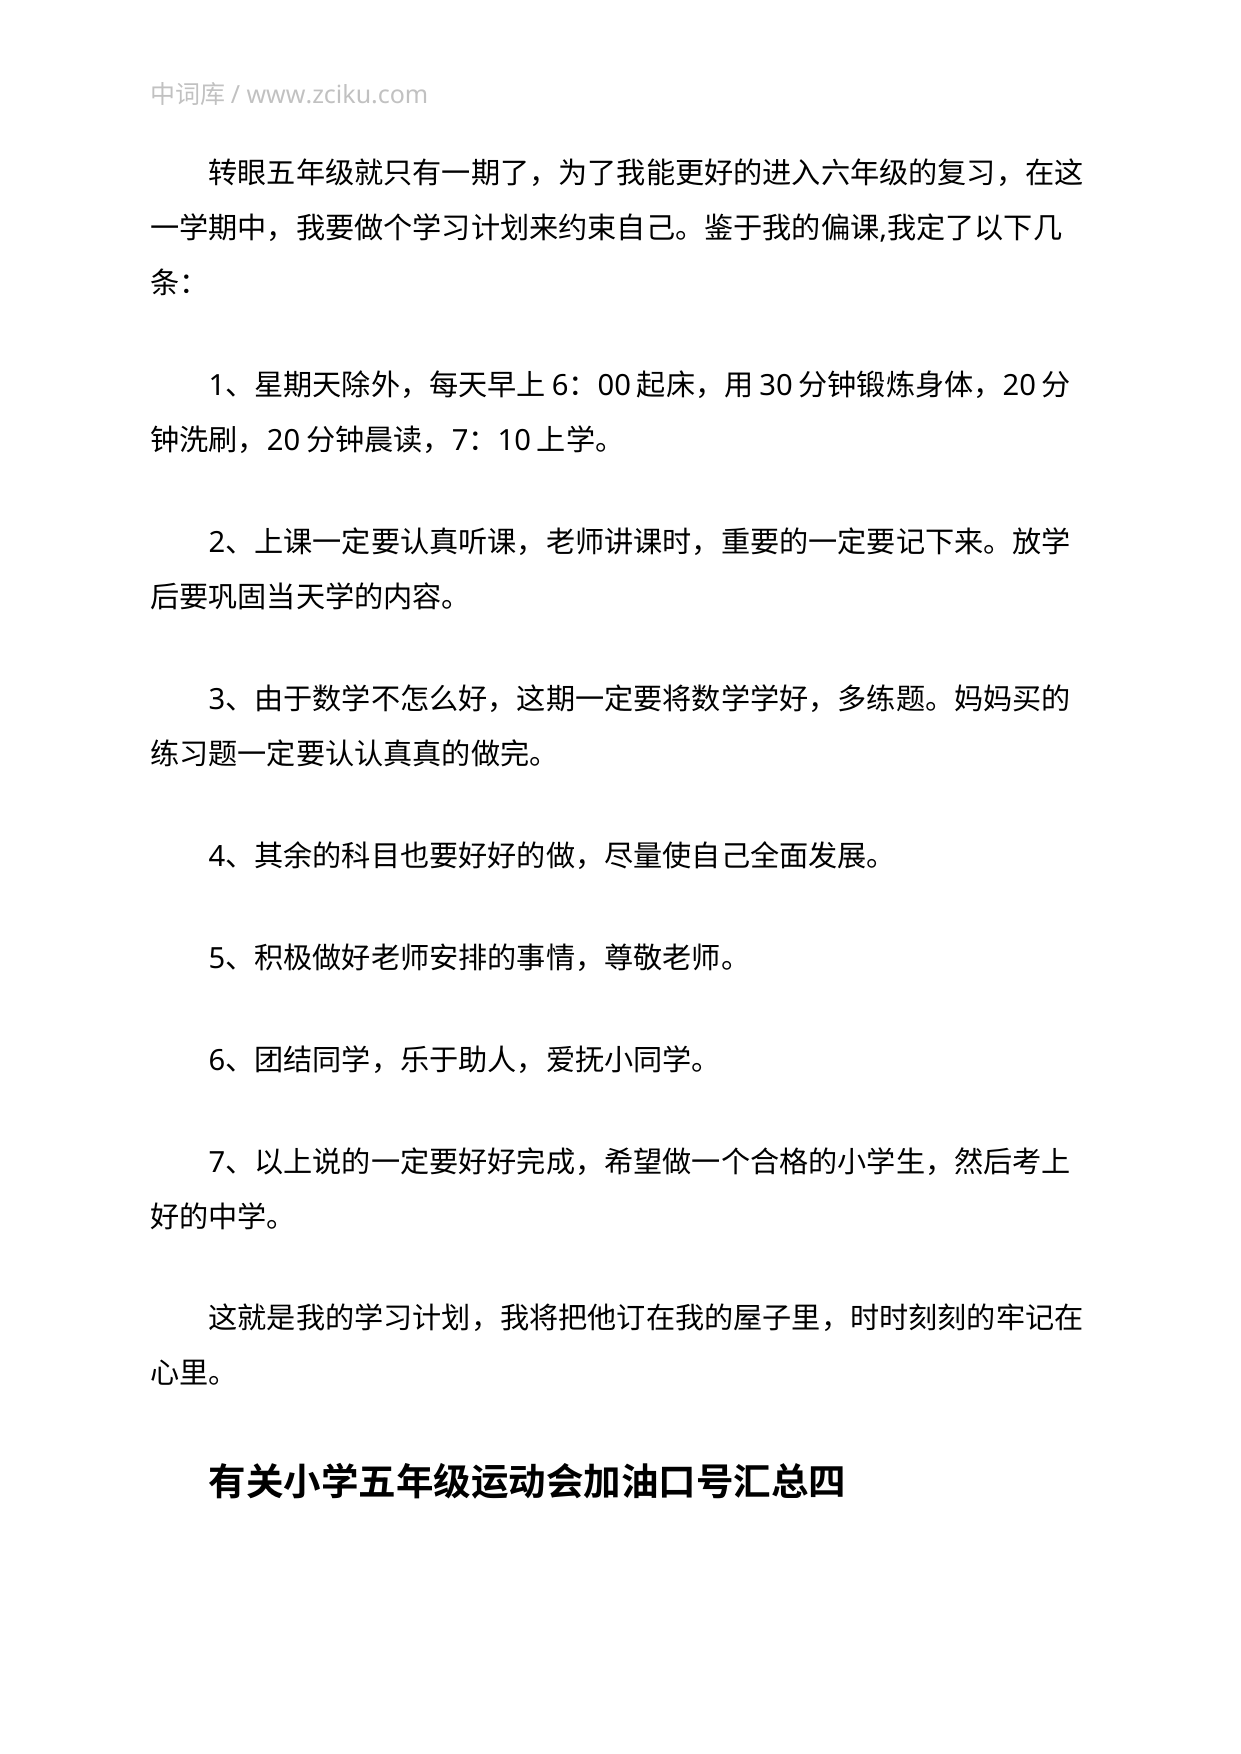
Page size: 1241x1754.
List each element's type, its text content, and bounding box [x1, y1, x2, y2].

text 1、星期天除外，每天早上6：00起床，用30分钟锻炼身体，20分钟洗刷，20分钟晨读，7：10上学。 [150, 362, 1090, 459]
text 这就是我的学习计划，我将把他订在我的屋子里，时时刻刻的牢记在心里。 [150, 1295, 1090, 1392]
text 7、以上说的一定要好好完成，希望做一个合格的小学生，然后考上好的中学。 [150, 1138, 1090, 1235]
text 3、由于数学不怎么好，这期一定要将数学学好，多练题。妈妈买的练习题一定要认认真真的做完。 [150, 675, 1090, 773]
text 5、积极做好老师安排的事情，尊敬老师。 [150, 934, 1090, 977]
text 4、其余的科目也要好好的做，尽量使自己全面发展。 [150, 832, 1090, 874]
text 2、上课一定要认真听课，老师讲课时，重要的一定要记下来。放学后要巩固当天学的内容。 [150, 519, 1090, 616]
text 有关小学五年级运动会加油口号汇总四 [150, 1452, 1090, 1506]
text 转眼五年级就只有一期了，为了我能更好的进入六年级的复习，在这一学期中，我要做个学习计划来约束自己。鉴于我的偏课,我定了以下几条： [150, 150, 1090, 302]
text 6、团结同学，乐于助人，爱抚小同学。 [150, 1036, 1090, 1078]
